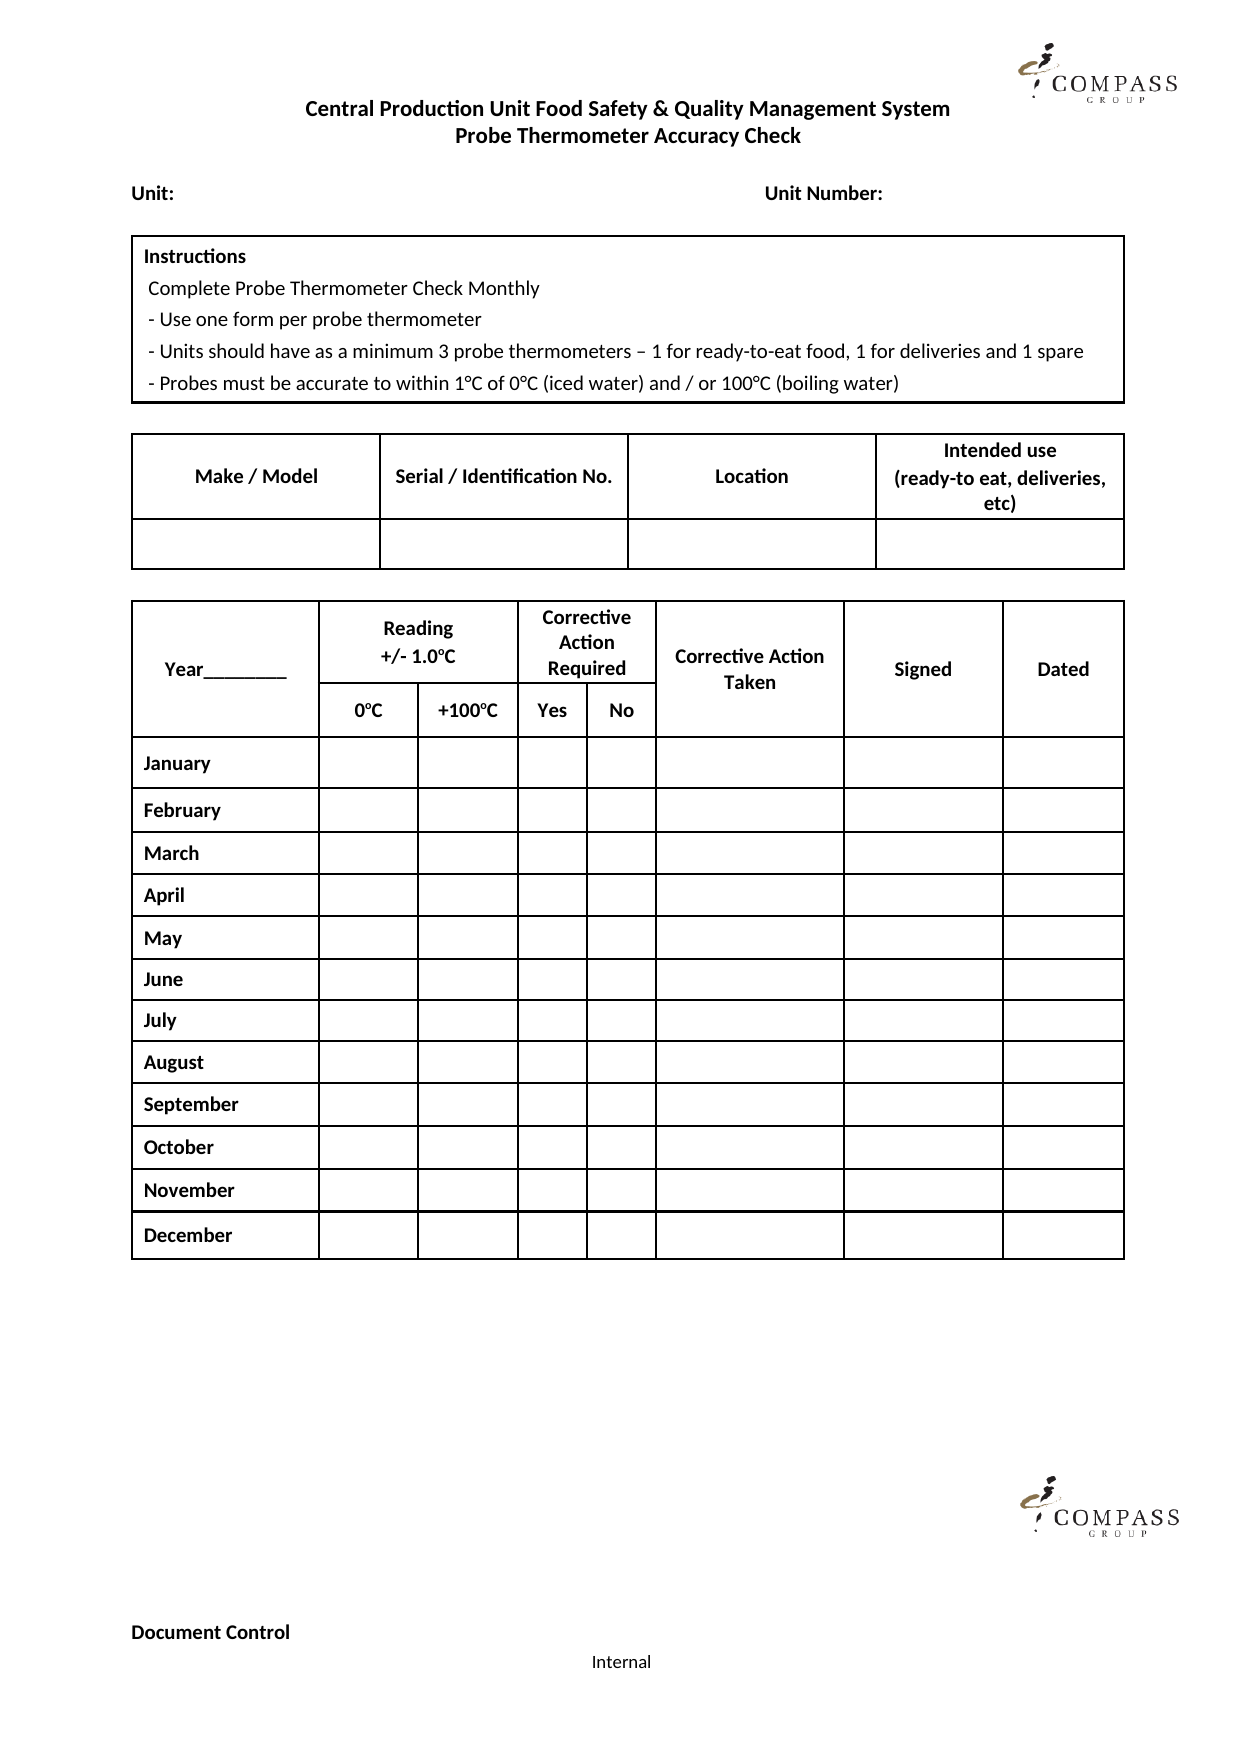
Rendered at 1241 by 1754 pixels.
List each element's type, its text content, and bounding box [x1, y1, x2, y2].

table_cell [588, 738, 655, 787]
table_cell [1004, 789, 1123, 831]
table_cell [419, 1170, 517, 1210]
table_cell [519, 1042, 586, 1082]
table_cell [519, 917, 586, 958]
table_cell [320, 1170, 417, 1210]
table_cell [320, 833, 417, 873]
table_header Serial / Identification No. [381, 435, 627, 518]
table_cell [133, 520, 379, 568]
table_cell [419, 833, 517, 873]
table_cell [320, 875, 417, 915]
table_cell [588, 789, 655, 831]
table_cell [1004, 1170, 1123, 1210]
table_cell [588, 1084, 655, 1125]
table_cell [845, 960, 1002, 999]
table_cell [657, 1213, 843, 1258]
table_cell [519, 875, 586, 915]
table_cell [588, 1213, 655, 1258]
table_cell [519, 1127, 586, 1168]
table_cell [419, 875, 517, 915]
table_cell [845, 833, 1002, 873]
table_cell [1004, 738, 1123, 787]
table_cell [588, 1001, 655, 1040]
table_cell [588, 1042, 655, 1082]
table_cell [419, 960, 517, 999]
table_header Signed [845, 602, 1002, 736]
table_cell [1004, 1042, 1123, 1082]
table_cell July [133, 1001, 318, 1040]
table_cell [519, 1001, 586, 1040]
table_cell March [133, 833, 318, 873]
table_cell August [133, 1042, 318, 1082]
table_cell April [133, 875, 318, 915]
table_cell June [133, 960, 318, 999]
table_cell [320, 789, 417, 831]
table_cell [588, 833, 655, 873]
table_cell [519, 789, 586, 831]
table_cell [419, 1042, 517, 1082]
table_cell [588, 875, 655, 915]
table_cell [419, 738, 517, 787]
table_cell January [133, 738, 318, 787]
table_cell [588, 1127, 655, 1168]
table_cell [657, 875, 843, 915]
table_cell [1004, 875, 1123, 915]
table_cell [419, 1084, 517, 1125]
table_cell [320, 1213, 417, 1258]
table_header Year________ [133, 602, 318, 736]
table_cell [657, 1127, 843, 1168]
table_cell [419, 1213, 517, 1258]
table_header Corrective Action Required [519, 602, 655, 682]
table_cell [320, 917, 417, 958]
table_cell [845, 1170, 1002, 1210]
table_cell [845, 789, 1002, 831]
picture [1013, 36, 1189, 112]
table_cell [519, 1084, 586, 1125]
table_cell [657, 833, 843, 873]
table_header Make / Model [133, 435, 379, 518]
table_cell No [588, 684, 655, 736]
table_cell [1004, 1084, 1123, 1125]
table_cell [320, 1127, 417, 1168]
table_cell [588, 917, 655, 958]
picture [1015, 1470, 1191, 1546]
text Unit: Unit Number: [131, 180, 1125, 205]
table_cell [1004, 833, 1123, 873]
table_cell October [133, 1127, 318, 1168]
table_cell [845, 1127, 1002, 1168]
table_cell +100oC [419, 684, 517, 736]
text Document Control [131, 1619, 1155, 1645]
table_cell [845, 1213, 1002, 1258]
table_header Reading +/- 1.0oC [320, 602, 517, 682]
table_cell [320, 738, 417, 787]
table_cell [657, 1001, 843, 1040]
table_cell [320, 1084, 417, 1125]
table_cell [629, 520, 875, 568]
table_cell 0oC [320, 684, 417, 736]
table_cell [657, 1042, 843, 1082]
table_cell [320, 1042, 417, 1082]
table_cell [419, 1001, 517, 1040]
table_cell December [133, 1213, 318, 1258]
table_cell [845, 738, 1002, 787]
table_cell May [133, 917, 318, 958]
table_cell [657, 789, 843, 831]
table_cell [519, 1213, 586, 1258]
table_cell [419, 917, 517, 958]
table_cell [519, 738, 586, 787]
table_cell [320, 1001, 417, 1040]
table_header Intended use (ready-to eat, deliveries, etc) [877, 435, 1123, 518]
table_header Location [629, 435, 875, 518]
table_cell [588, 960, 655, 999]
table_cell [657, 960, 843, 999]
table_cell [419, 789, 517, 831]
table_cell [1004, 1001, 1123, 1040]
table_cell [519, 833, 586, 873]
table_cell [1004, 1127, 1123, 1168]
table_cell [588, 1170, 655, 1210]
table_cell [845, 917, 1002, 958]
table_header Dated [1004, 602, 1123, 736]
table_cell [845, 1042, 1002, 1082]
table_header Instructions Complete Probe Thermometer Check Monthly - Use one form per probe thermometer - Units should have as a minimum 3 probe thermometers – 1 for ready-to-eat food, 1 for deliveries and 1 spare - Probes must be accurate to within 1°C of 0°C (iced water) and / or 100°C (boiling water) [133, 237, 1123, 401]
table_cell [381, 520, 627, 568]
table_cell [657, 738, 843, 787]
table_cell [1004, 917, 1123, 958]
table_cell [519, 960, 586, 999]
table_cell [877, 520, 1123, 568]
table_cell [519, 1170, 586, 1210]
table_cell Yes [519, 684, 586, 736]
table_cell [1004, 960, 1123, 999]
table_cell [845, 1001, 1002, 1040]
table_cell [419, 1127, 517, 1168]
table_cell [320, 960, 417, 999]
table_cell [845, 1084, 1002, 1125]
table_cell [657, 1170, 843, 1210]
table_header Corrective Action Taken [657, 602, 843, 736]
table_cell February [133, 789, 318, 831]
table_cell [657, 1084, 843, 1125]
table_cell [1004, 1213, 1123, 1258]
table_cell [845, 875, 1002, 915]
table_cell November [133, 1170, 318, 1210]
table_cell September [133, 1084, 318, 1125]
table_cell [657, 917, 843, 958]
